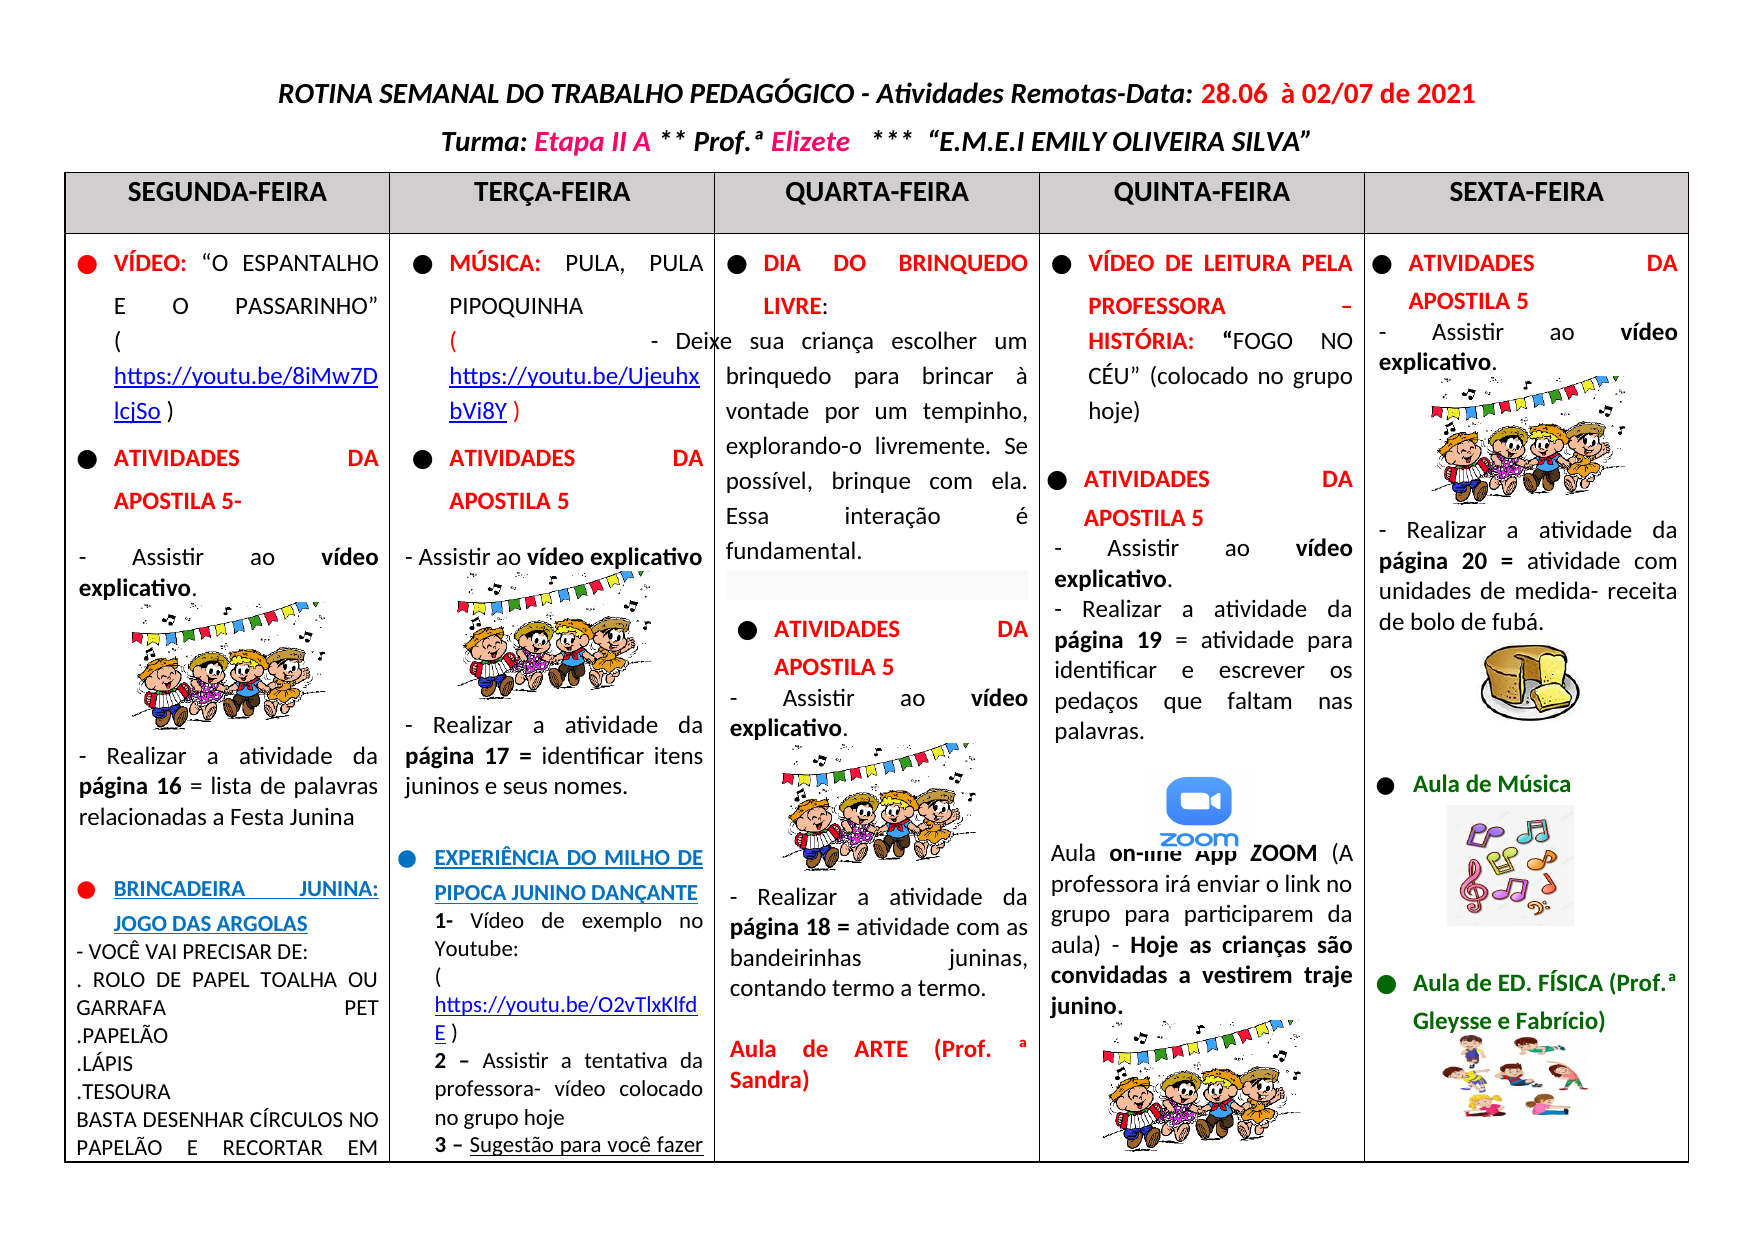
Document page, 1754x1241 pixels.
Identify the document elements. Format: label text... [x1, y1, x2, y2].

picture [782, 743, 976, 881]
picture [1145, 771, 1254, 851]
picture [457, 571, 651, 710]
text ROTINA SEMANAL DO TRABALHO PEDAGÓGICO - Atividades Remotas-Data: 28.06 à 02/07 de 2021 [75, 75, 1679, 111]
picture [1102, 1020, 1301, 1162]
table_header QUARTA-FEIRA [715, 173, 1039, 233]
picture [1446, 805, 1574, 926]
table_header SEXTA-FEIRA [1365, 173, 1688, 233]
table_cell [390, 234, 714, 1161]
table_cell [1365, 234, 1688, 1161]
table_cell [1040, 234, 1364, 1161]
picture [131, 602, 326, 740]
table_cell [66, 234, 389, 1161]
text Turma: Etapa II A ** Prof.ª Elizete *** “E.M.E.I EMILY OLIVEIRA SILVA” [75, 123, 1679, 159]
picture [1442, 1035, 1588, 1117]
picture [1462, 636, 1594, 728]
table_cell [715, 234, 1039, 1161]
table_header TERÇA-FEIRA [390, 173, 714, 233]
picture [1431, 376, 1626, 515]
table_header SEGUNDA-FEIRA [66, 173, 389, 233]
table_header QUINTA-FEIRA [1040, 173, 1364, 233]
